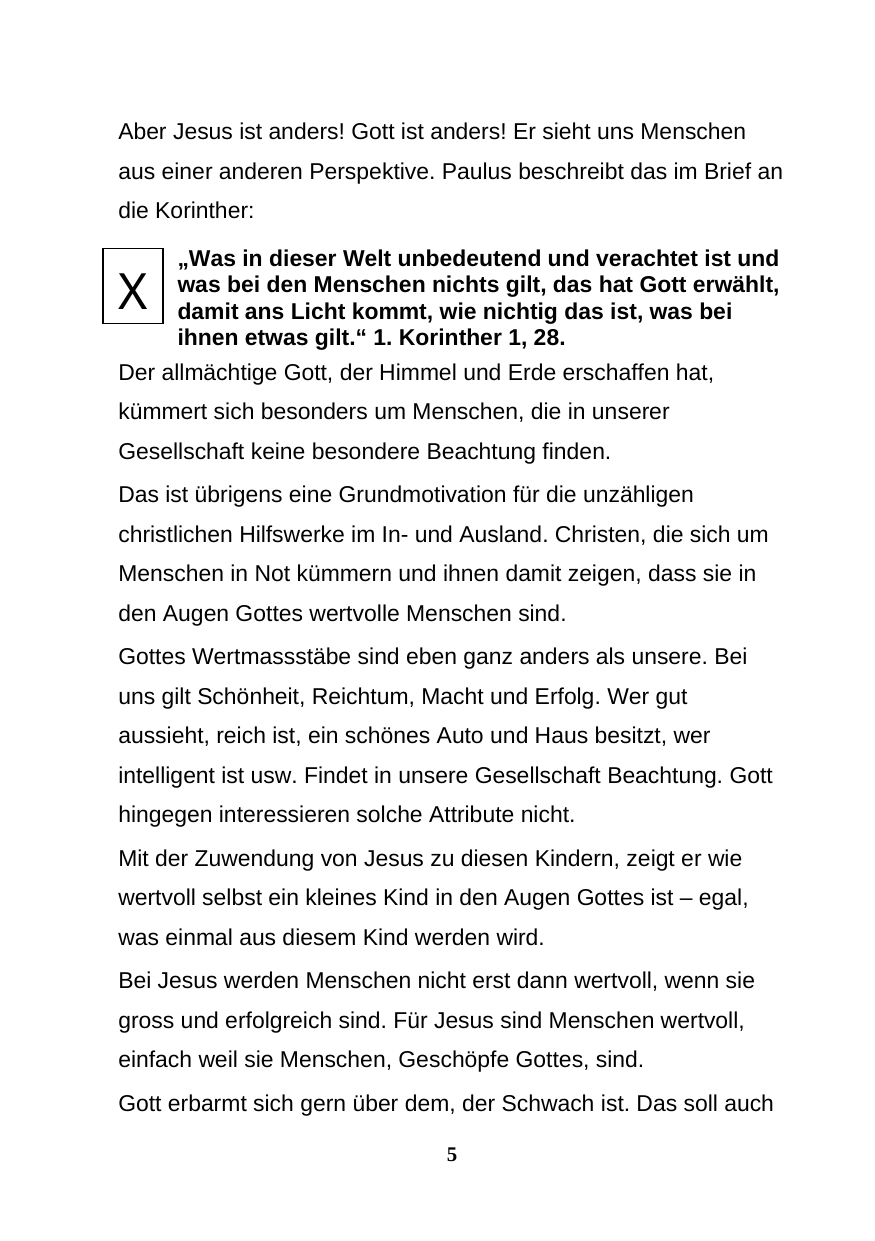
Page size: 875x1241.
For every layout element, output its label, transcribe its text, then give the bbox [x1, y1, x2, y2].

text Gottes Wertmassstäbe sind eben ganz anders als unsere. Bei uns gilt Schönheit, Reichtum, Macht und Erfolg. Wer gut aussieht, reich ist, ein schönes Auto und Haus besitzt, wer intelligent ist usw. Findet in unsere Gesellschaft Beachtung. Gott hingegen interessieren solche Attribute nicht. [118, 643, 785, 828]
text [118, 1090, 785, 1116]
text Aber Jesus ist anders! Gott ist anders! Er sieht uns Menschen aus einer anderen Perspektive. Paulus beschreibt das im Brief an die Korinther: [118, 118, 785, 223]
text „Was in dieser Welt unbedeutend und verachtet ist und was bei den Menschen nichts gilt, das hat Gott erwählt, damit ans Licht kommt, wie nichtig das ist, was bei ihnen etwas gilt.“ 1. Korinther 1, 28. [177, 245, 785, 350]
text Das ist übrigens eine Grundmotivation für die unzähligen christlichen Hilfswerke im In- und Ausland. Christen, die sich um Menschen in Not kümmern und ihnen damit zeigen, dass sie in den Augen Gottes wertvolle Menschen sind. [118, 481, 785, 626]
text Der allmächtige Gott, der Himmel und Erde erschaffen hat, kümmert sich besonders um Menschen, die in unserer Gesellschaft keine besondere Beachtung finden. [118, 359, 785, 464]
text Mit der Zuwendung von Jesus zu diesen Kindern, zeigt er wie wertvoll selbst ein kleines Kind in den Augen Gottes ist – egal, was einmal aus diesem Kind werden wird. [118, 845, 785, 950]
text Bei Jesus werden Menschen nicht erst dann wertvoll, wenn sie gross und erfolgreich sind. Für Jesus sind Menschen wertvoll, einfach weil sie Menschen, Geschöpfe Gottes, sind. [118, 967, 785, 1073]
